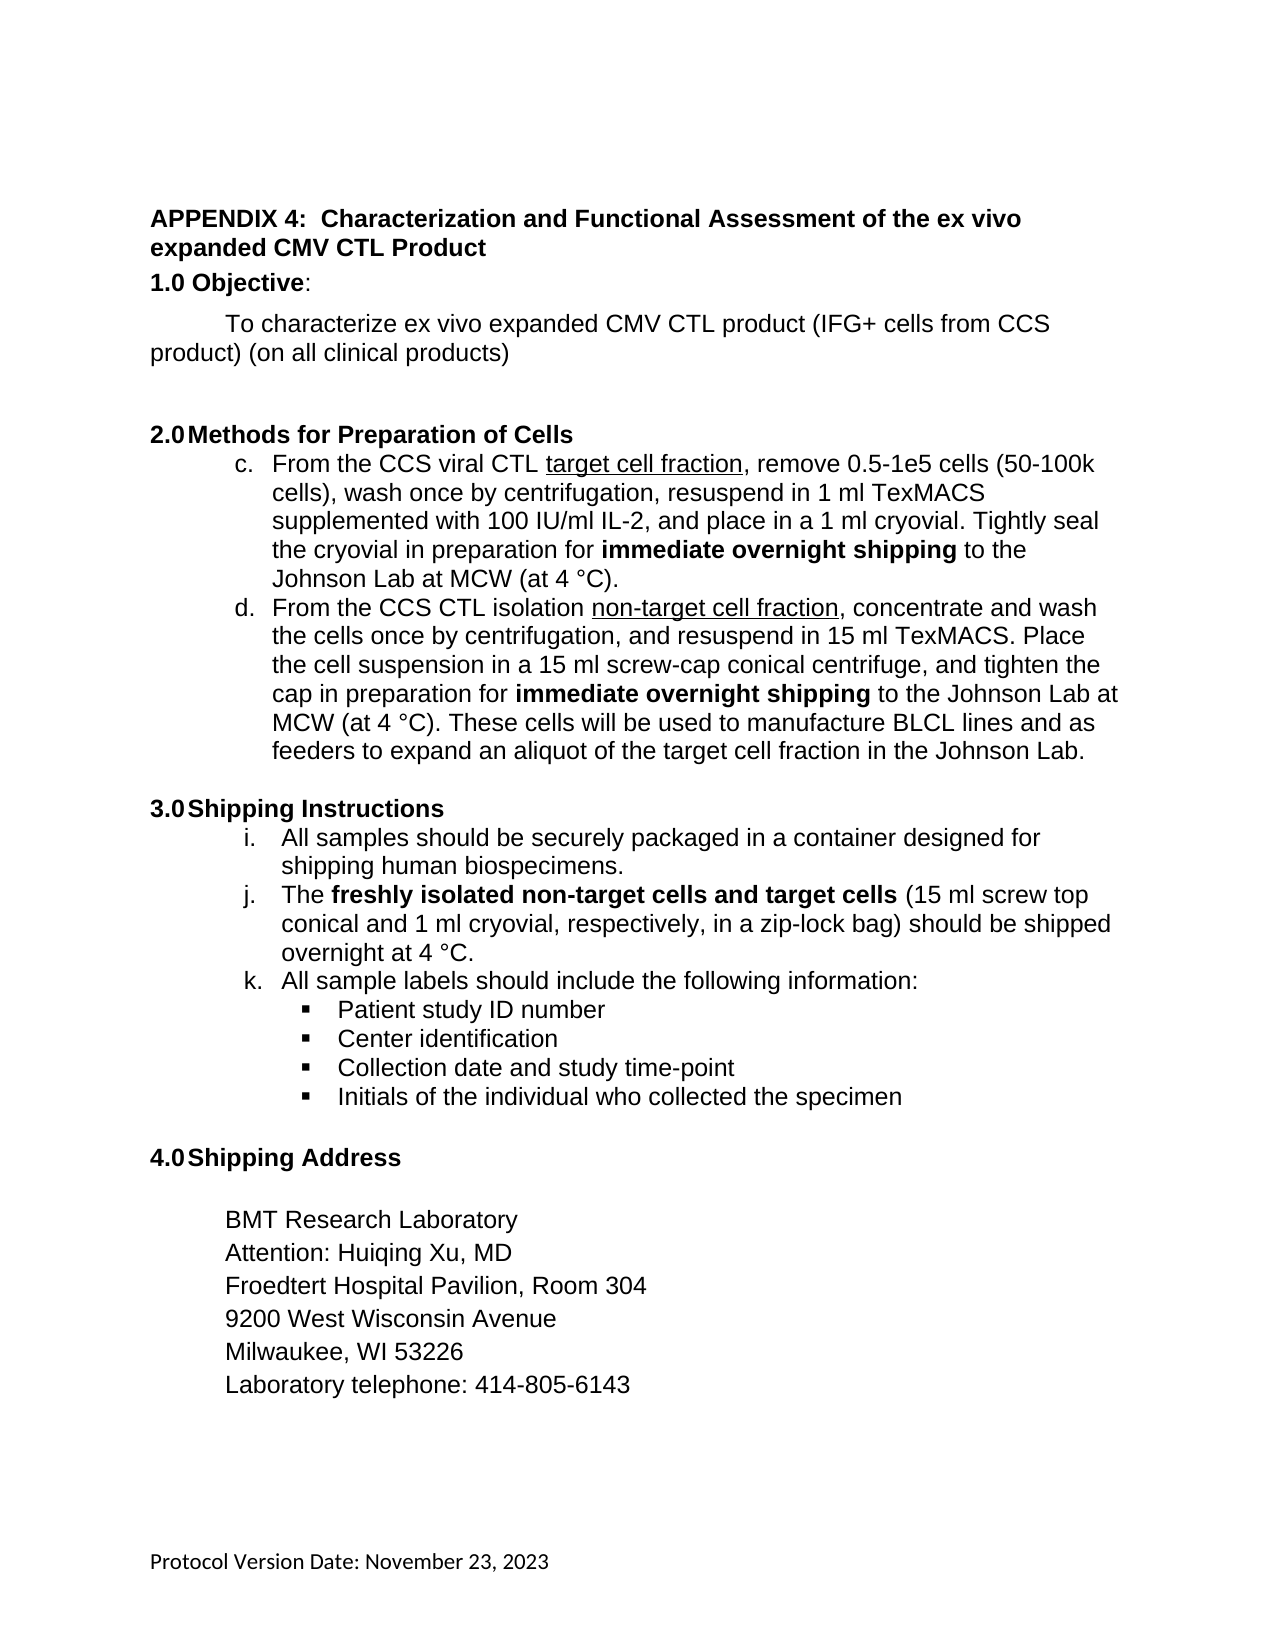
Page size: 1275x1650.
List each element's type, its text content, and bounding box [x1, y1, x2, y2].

subtitle APPENDIX 4: Characterization and Functional Assessment of the ex vivo expanded CMV CTL Product [150, 204, 1125, 261]
list Patient study ID number [300, 995, 1125, 1024]
list Shipping Instructions [150, 794, 1125, 822]
list Shipping Address [150, 1143, 1125, 1172]
text To characterize ex vivo expanded CMV CTL product (IFG+ cells from CCS product) (on all clinical products) [150, 309, 1125, 366]
list BMT Research Laboratory [225, 1205, 1125, 1234]
list All sample labels should include the following information: [244, 966, 1125, 995]
list Froedtert Hospital Pavilion, Room 304 [225, 1271, 1125, 1300]
list Center identification [300, 1024, 1125, 1053]
list From the CCS CTL isolation non-target cell fraction, concentrate and wash the cells once by centrifugation, and resuspend in 15 ml TexMACS. Place the cell suspension in a 15 ml screw-cap conical centrifuge, and tighten the cap in preparation for immediate overnight shipping to the Johnson Lab at MCW (at 4 °C). These cells will be used to manufacture BLCL lines and as feeders to expand an aliquot of the target cell fraction in the Johnson Lab. [234, 592, 1125, 765]
list The freshly isolated non-target cells and target cells (15 ml screw top conical and 1 ml cryovial, respectively, in a zip-lock bag) should be shipped overnight at 4 °C. [244, 880, 1125, 966]
list All samples should be securely packaged in a container designed for shipping human biospecimens. [244, 822, 1125, 880]
list 9200 West Wisconsin Avenue [225, 1304, 1125, 1333]
list Attention: Huiqing Xu, MD [225, 1238, 1125, 1267]
list Milwaukee, WI 53226 [225, 1337, 1125, 1366]
list Laboratory telephone: 414-805-6143 [225, 1370, 1125, 1399]
list Collection date and study time-point [300, 1053, 1125, 1082]
text 1.0 Objective: [150, 267, 1125, 296]
list Initials of the individual who collected the specimen [300, 1082, 1125, 1110]
list From the CCS viral CTL target cell fraction, remove 0.5-1e5 cells (50-100k cells), wash once by centrifugation, resuspend in 1 ml TexMACS supplemented with 100 IU/ml IL-2, and place in a 1 ml cryovial. Tightly seal the cryovial in preparation for immediate overnight shipping to the Johnson Lab at MCW (at 4 °C). [234, 449, 1125, 592]
list Methods for Preparation of Cells [150, 420, 1125, 449]
